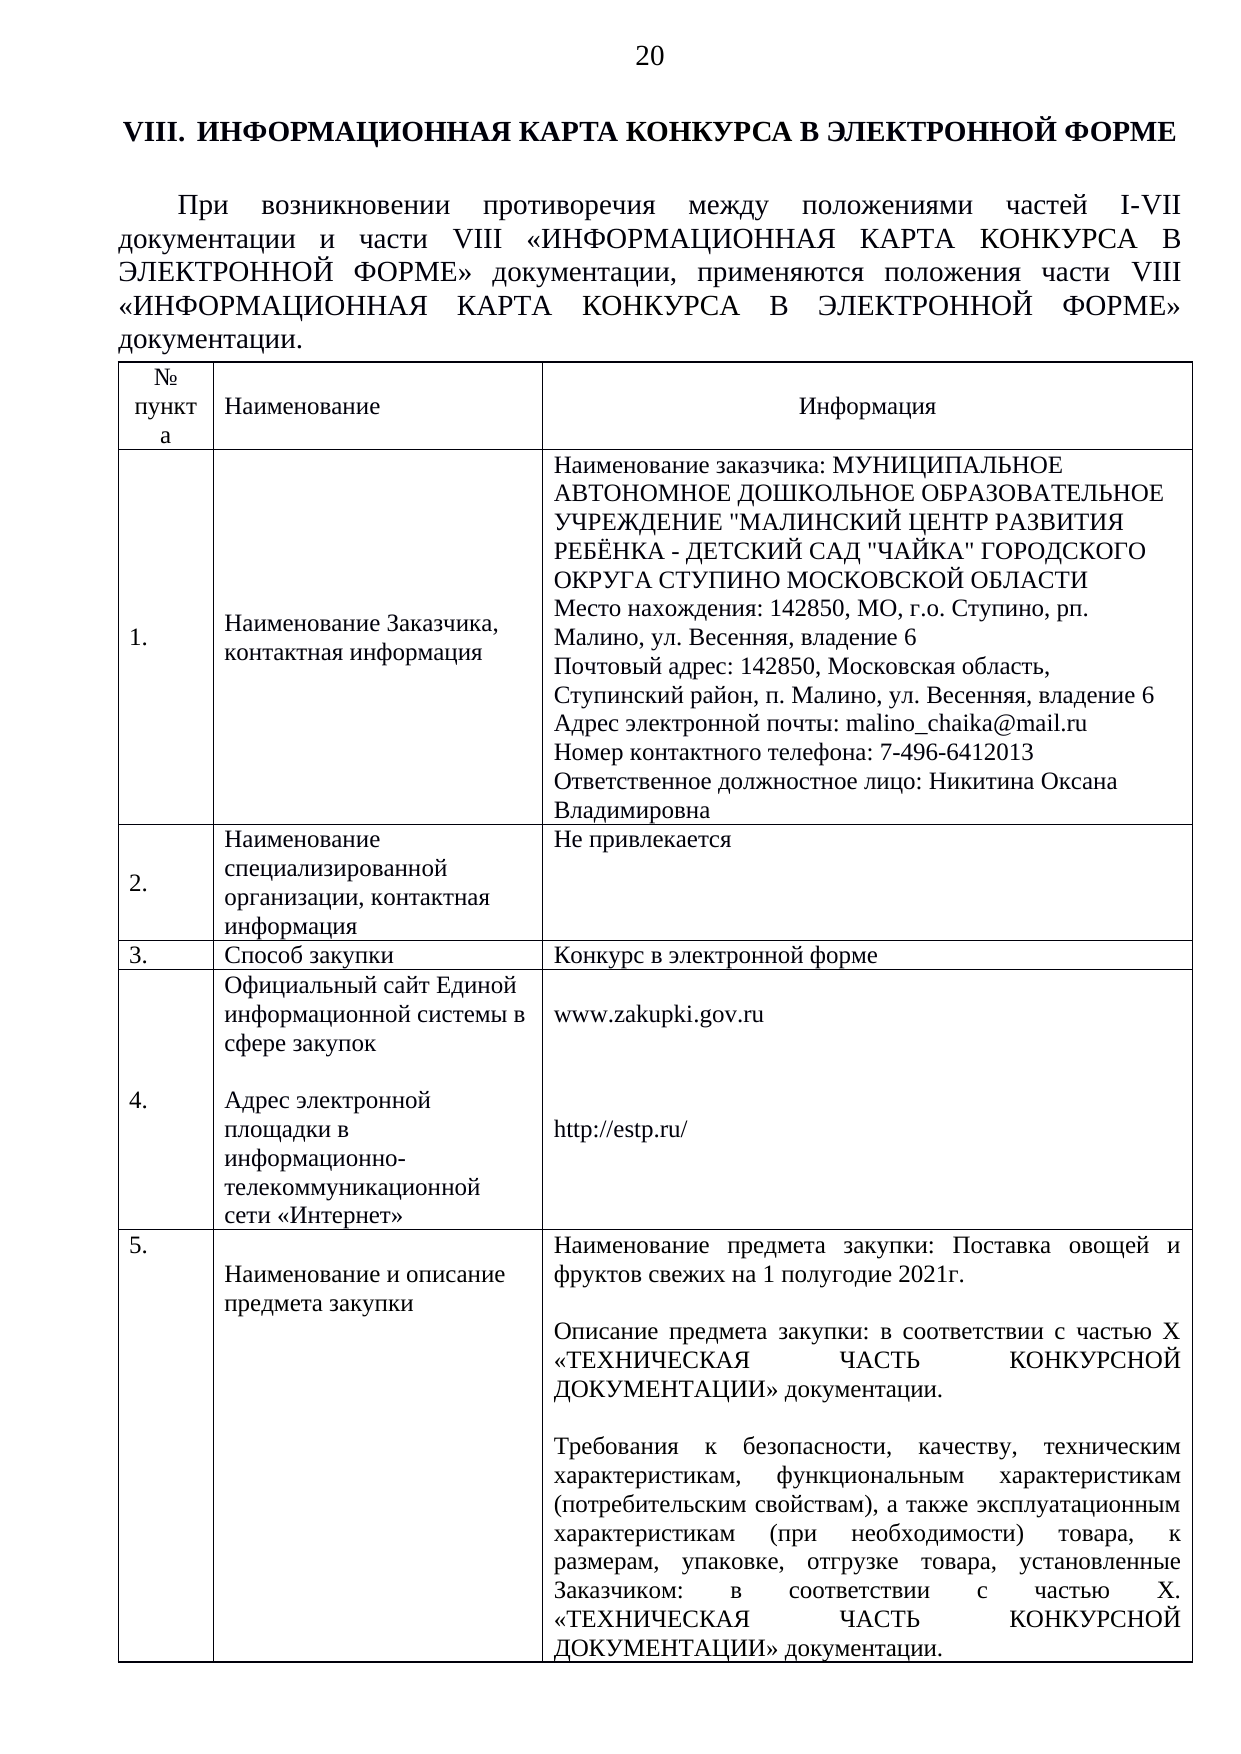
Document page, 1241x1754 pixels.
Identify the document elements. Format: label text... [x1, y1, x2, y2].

table_header № пункта [119, 363, 213, 449]
table_cell [119, 970, 213, 1229]
table_cell Наименование Заказчика, контактная информация [214, 450, 542, 823]
table_cell Наименование заказчика: МУНИЦИПАЛЬНОЕ АВТОНОМНОЕ ДОШКОЛЬНОЕ ОБРАЗОВАТЕЛЬНОЕ УЧРЕЖДЕНИЕ "МАЛИНСКИЙ ЦЕНТР РАЗВИТИЯ РЕБЁНКА - ДЕТСКИЙ САД "ЧАЙКА" ГОРОДСКОГО ОКРУГА СТУПИНО МОСКОВСКОЙ ОБЛАСТИ Место нахождения: 142850, МО, г.о. Ступино, рп. Малино, ул. Весенняя, владение 6 Почтовый адрес: 142850, Московская область, Ступинский район, п. Малино, ул. Весенняя, владение 6 Адрес электронной почты: malino_chaika@mail.ru Номер контактного телефона: 7-496-6412013 Ответственное должностное лицо: Никитина Оксана Владимировна [543, 450, 1192, 823]
table_cell www.zakupki.gov.ru http://estp.ru/ [543, 970, 1192, 1229]
text При возникновении противоречия между положениями частей I-VII документации и части VIII «ИНФОРМАЦИОННАЯ КАРТА КОНКУРСА В ЭЛЕКТРОННОЙ ФОРМЕ» документации, применяются положения части VIII «ИНФОРМАЦИОННАЯ КАРТА КОНКУРСА В ЭЛЕКТРОННОЙ ФОРМЕ» документации. [118, 187, 1181, 355]
subtitle VIII. ИНФОРМАЦИОННАЯ КАРТА КОНКУРСА В ЭЛЕКТРОННОЙ ФОРМЕ [178, 114, 1181, 147]
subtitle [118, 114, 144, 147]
table_cell Официальный сайт Единой информационной системы в сфере закупок Адрес электронной площадки в информационно-телекоммуникационной сети «Интернет» [214, 970, 542, 1229]
table_cell [119, 450, 213, 823]
table_cell [119, 825, 213, 939]
table_header Наименование [214, 363, 542, 449]
table_cell Наименование специализированной организации, контактная информация [214, 825, 542, 939]
table_cell Способ закупки [214, 941, 542, 969]
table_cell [543, 1230, 1192, 1661]
table_header Информация [543, 363, 1192, 449]
table_cell [119, 941, 213, 969]
table_cell [119, 1230, 213, 1661]
table_cell Конкурс в электронной форме [543, 941, 1192, 969]
table_cell Не привлекается [543, 825, 1192, 939]
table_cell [214, 1230, 542, 1661]
